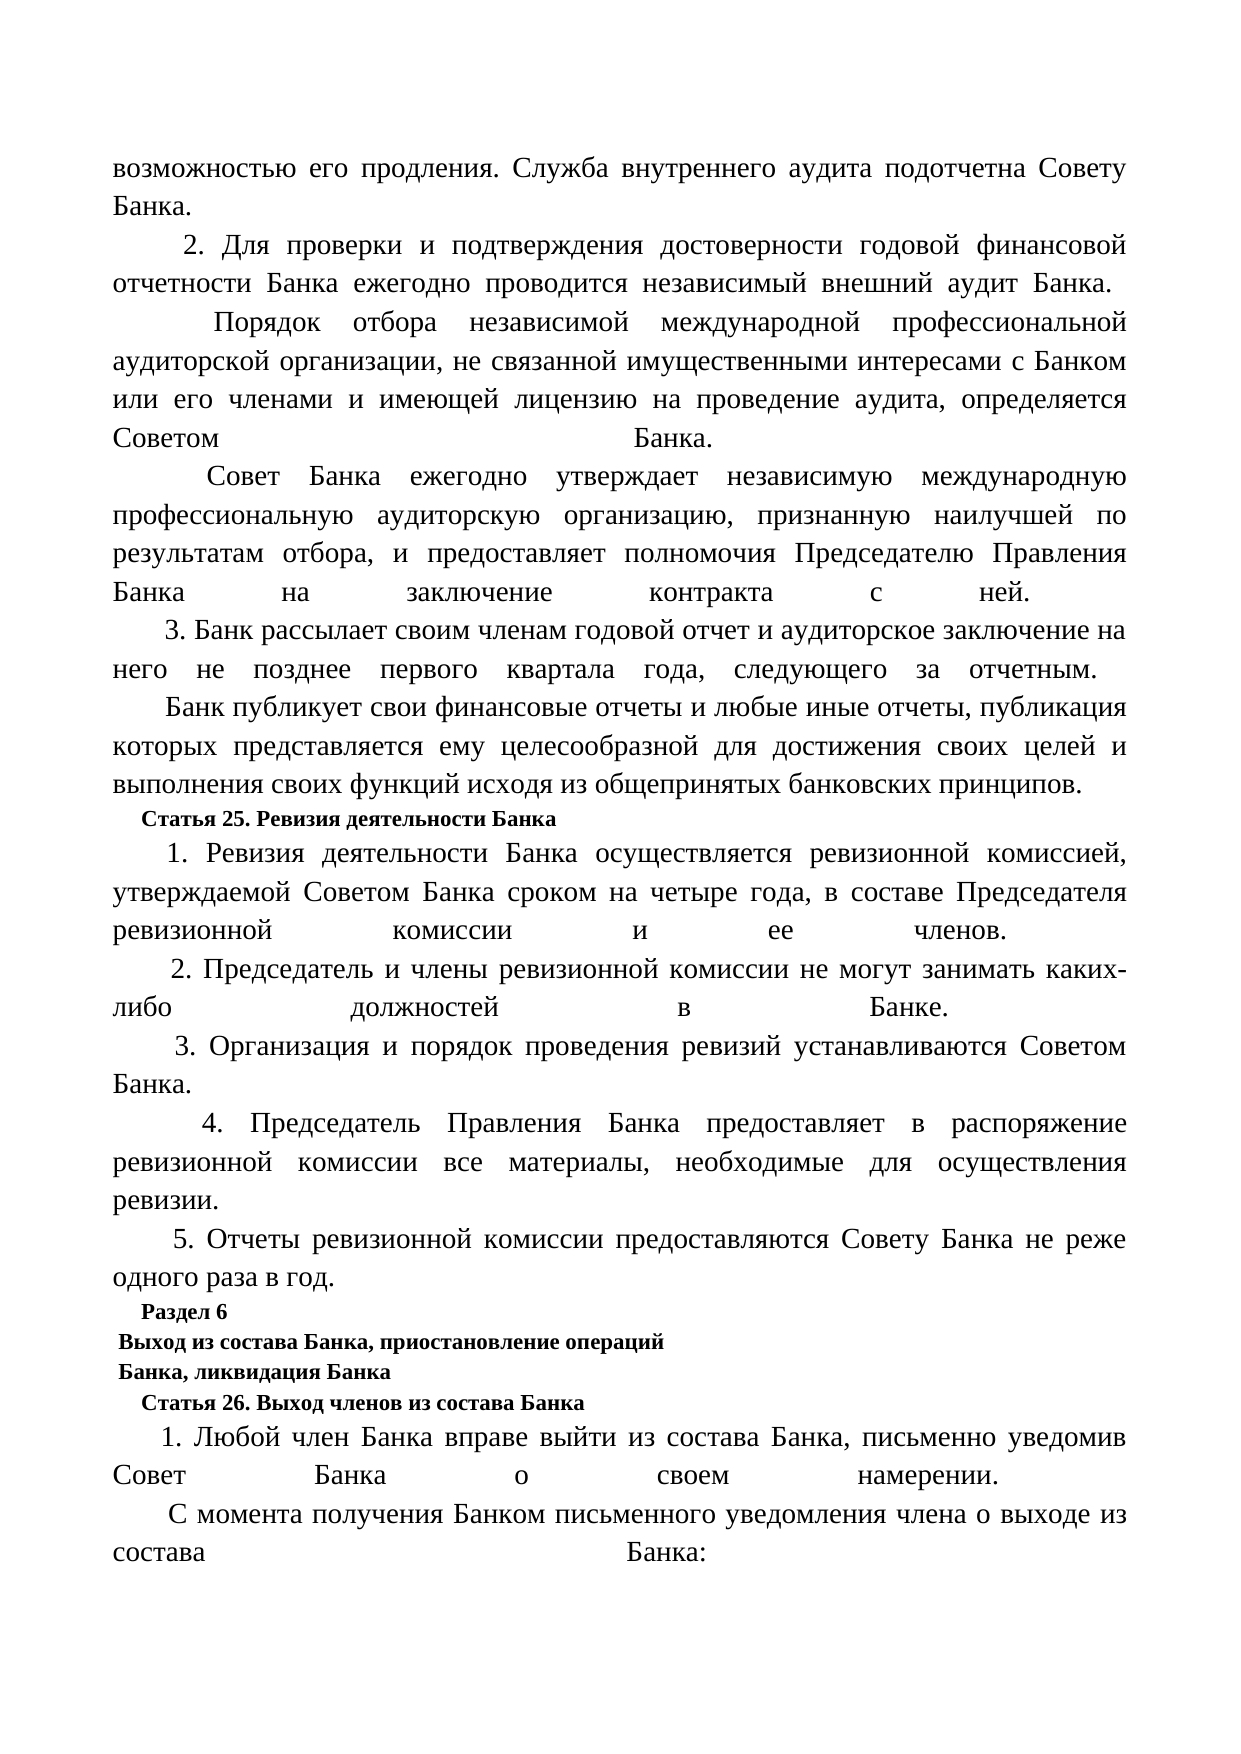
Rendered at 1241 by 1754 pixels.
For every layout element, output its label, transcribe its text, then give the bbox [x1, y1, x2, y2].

text Раздел 6 Выход из состава Банка, приостановление операций Банка, ликвидация Банка [112, 1298, 1128, 1385]
text Статья 26. Выход членов из состава Банка [112, 1388, 1128, 1415]
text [112, 1419, 1128, 1568]
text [112, 150, 1128, 800]
text 1. Ревизия деятельности Банка осуществляется ревизионной комиссией, утверждаемой Советом Банка сроком на четыре года, в составе Председателя ревизионной комиссии и ее членов. 2. Председатель и члены ревизионной комиссии не могут занимать каких-либо должностей в Банке. 3. Организация и порядок проведения ревизий устанавливаются Советом Банка. 4. Председатель Правления Банка предоставляет в распоряжение ревизионной комиссии все материалы, необходимые для осуществления ревизии. 5. Отчеты ревизионной комиссии предоставляются Совету Банка не реже одного раза в год. [112, 835, 1128, 1293]
text Статья 25. Ревизия деятельности Банка [112, 805, 1128, 832]
